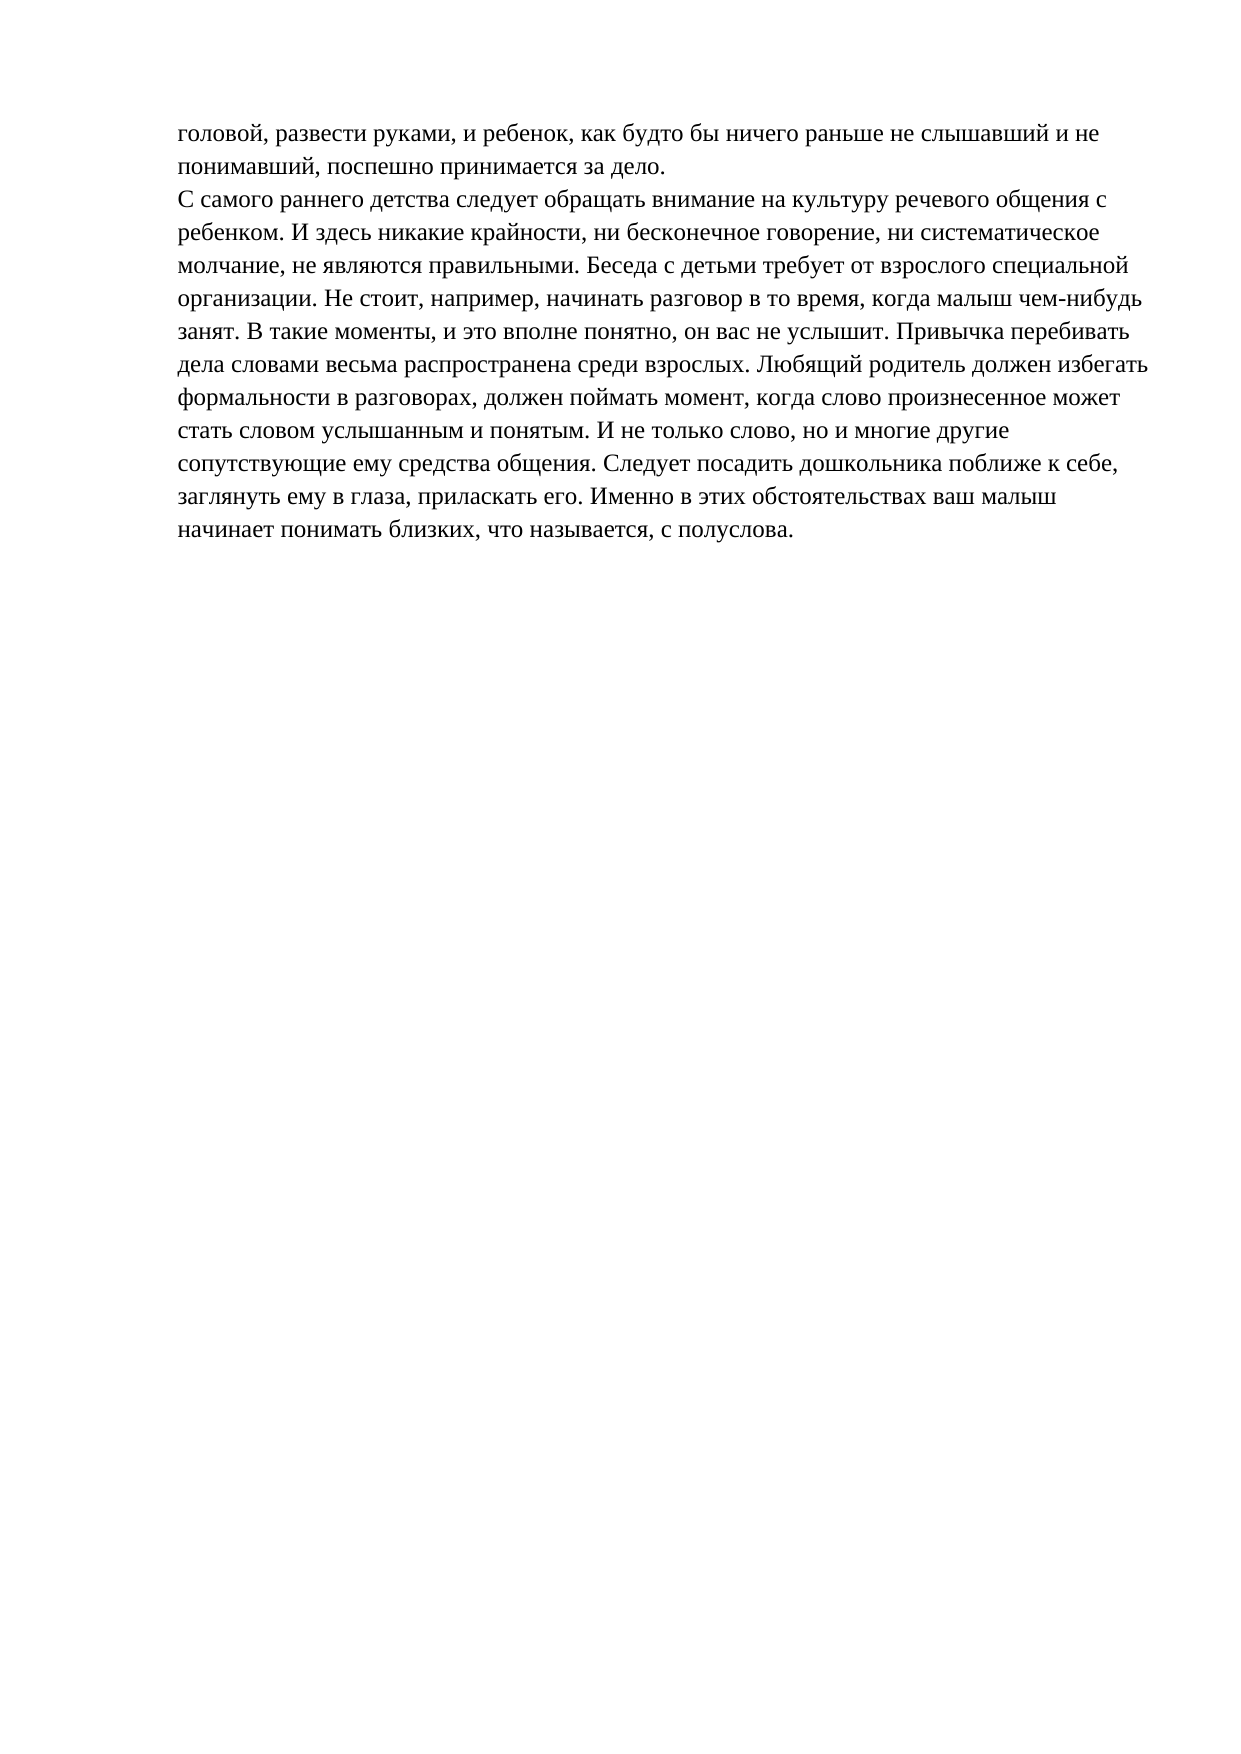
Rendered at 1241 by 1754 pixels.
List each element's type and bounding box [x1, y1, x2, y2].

text [177, 118, 1152, 543]
